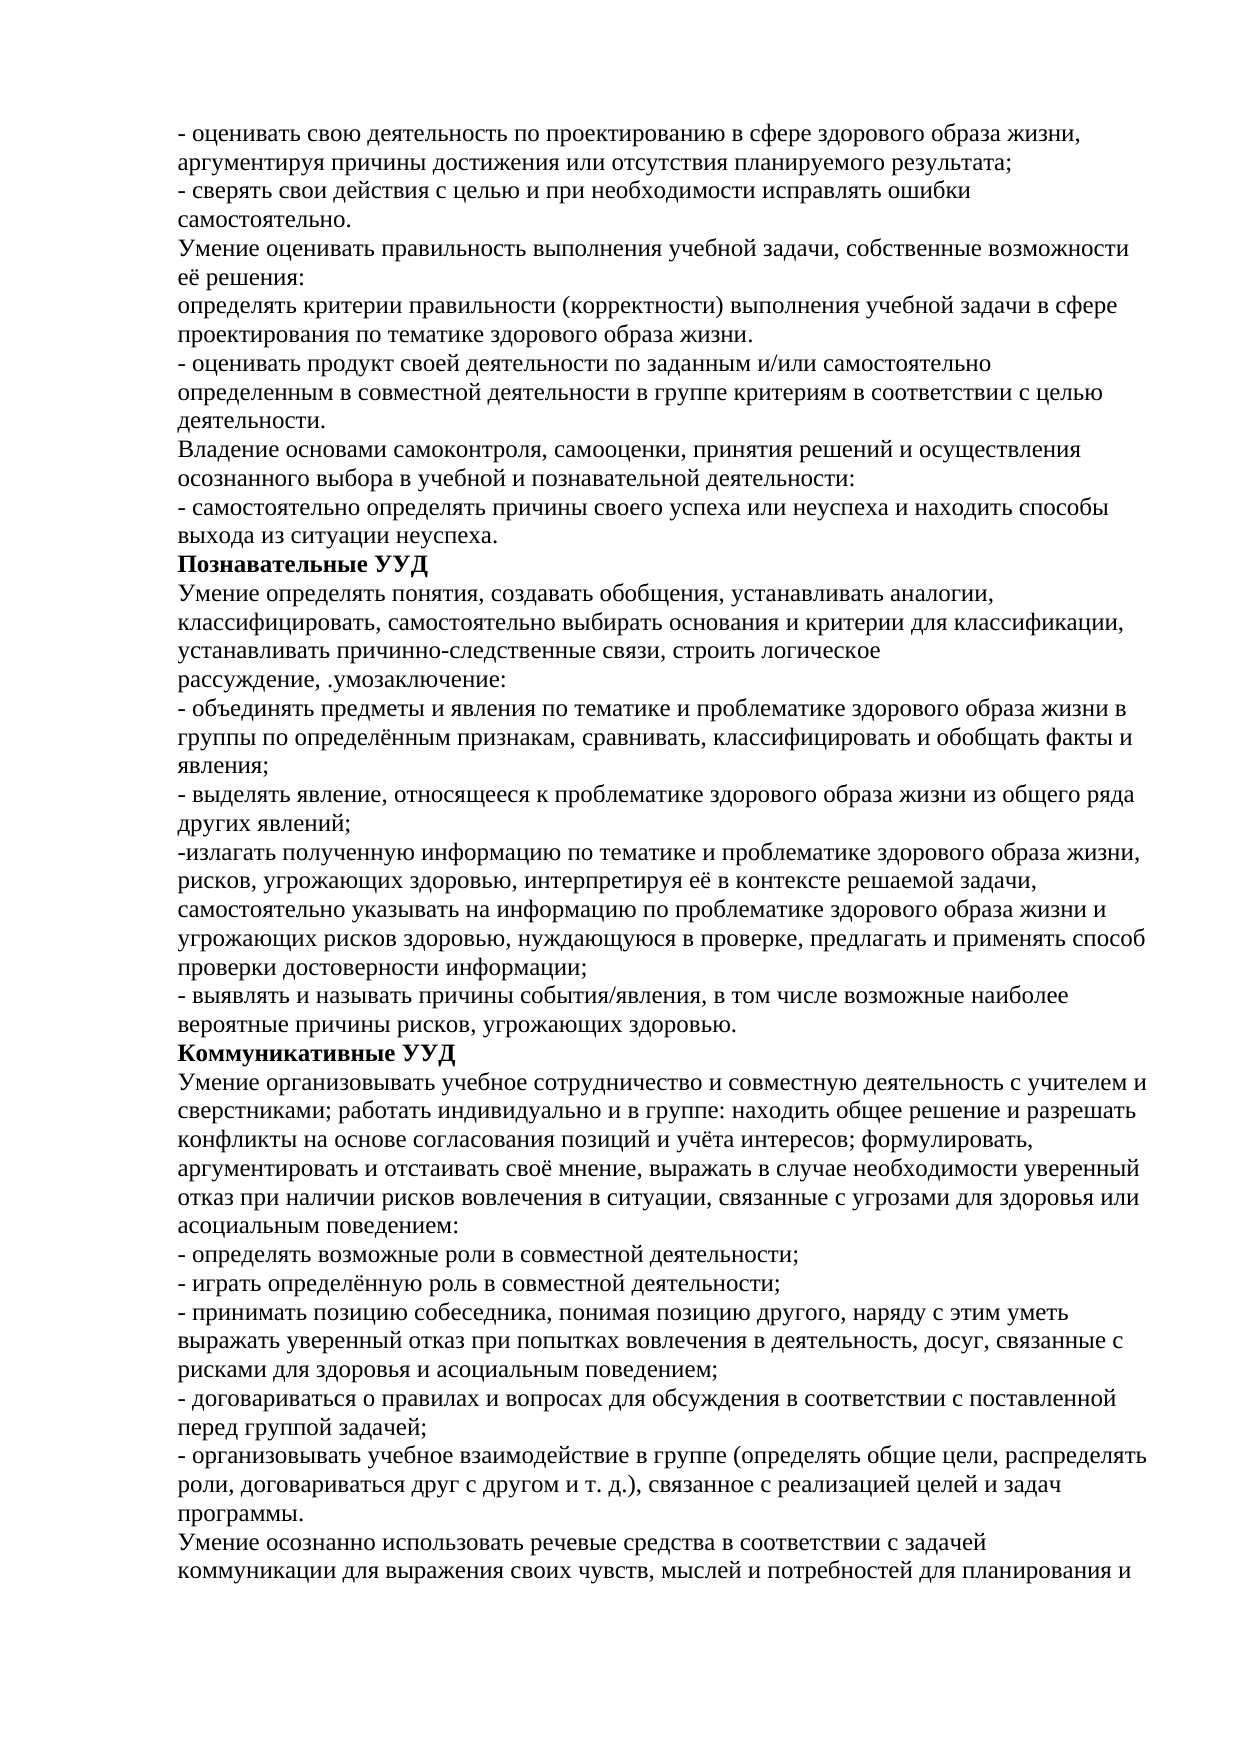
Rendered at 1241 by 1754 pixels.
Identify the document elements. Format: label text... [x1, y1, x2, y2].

text Владение основами самоконтроля, самооценки, принятия решений и осуществления осознанного выбора в учебной и познавательной деятельности: [177, 434, 1152, 492]
text - сверять свои действия с целью и при необходимости исправлять ошибки самостоятельно. [177, 176, 1152, 233]
text Коммуникативные УУД [177, 1038, 1152, 1067]
text - оценивать свою деятельность по проектированию в сфере здорового образа жизни, аргументируя причины достижения или отсутствия планируемого результата; [177, 118, 1152, 176]
text - договариваться о правилах и вопросах для обсуждения в соответствии с поставленной перед группой задачей; [177, 1383, 1152, 1441]
text - играть определённую роль в совместной деятельности; [177, 1268, 1152, 1297]
text - объединять предметы и явления по тематике и проблематике здорового образа жизни в группы по определённым признакам, сравнивать, классифицировать и обобщать факты и явления; [177, 693, 1152, 779]
text -излагать полученную информацию по тематике и проблематике здорового образа жизни, рисков, угрожающих здоровью, интерпретируя её в контексте решаемой задачи, самостоятельно указывать на информацию по проблематике здорового образа жизни и угрожающих рисков здоровью, нуждающуюся в проверке, предлагать и применять способ проверки достоверности информации; [177, 837, 1152, 981]
text - самостоятельно определять причины своего успеха или неуспеха и находить способы выхода из ситуации неуспеха. [177, 492, 1152, 549]
text - определять возможные роли в совместной деятельности; [177, 1239, 1152, 1268]
text определять критерии правильности (корректности) выполнения учебной задачи в сфере проектирования по тематике здорового образа жизни. [177, 291, 1152, 348]
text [177, 1527, 1152, 1584]
text конфликты на основе согласования позиций и учёта интересов; формулировать, аргументировать и отстаивать своё мнение, выражать в случае необходимости уверенный отказ при наличии рисков вовлечения в ситуации, связанные с угрозами для здоровья или асоциальным поведением: [177, 1124, 1152, 1239]
text Умение определять понятия, создавать обобщения, устанавливать аналогии, классифицировать, самостоятельно выбирать основания и критерии для классификации, устанавливать причинно-следственные связи, строить логическое рассуждение, .умозаключение: [177, 578, 1152, 693]
text Умение оценивать правильность выполнения учебной задачи, собственные возможности её решения: [177, 233, 1152, 291]
text - оценивать продукт своей деятельности по заданным и/или самостоятельно определенным в совместной деятельности в группе критериям в соответствии с целью деятельности. [177, 348, 1152, 434]
text Умение организовывать учебное сотрудничество и совместную деятельность с учителем и сверстниками; работать индивидуально и в группе: находить общее решение и разрешать [177, 1067, 1152, 1124]
text - принимать позицию собеседника, понимая позицию другого, наряду с этим уметь выражать уверенный отказ при попытках вовлечения в деятельность, досуг, связанные с рисками для здоровья и асоциальным поведением; [177, 1297, 1152, 1383]
text - организовывать учебное взаимодействие в группе (определять общие цели, распределять роли, договариваться друг с другом и т. д.), связанное с реализацией целей и задач программы. [177, 1441, 1152, 1527]
text - выявлять и называть причины события/явления, в том числе возможные наиболее вероятные причины рисков, угрожающих здоровью. [177, 981, 1152, 1038]
text Познавательные УУД [177, 549, 1152, 578]
text - выделять явление, относящееся к проблематике здорового образа жизни из общего ряда других явлений; [177, 779, 1152, 837]
